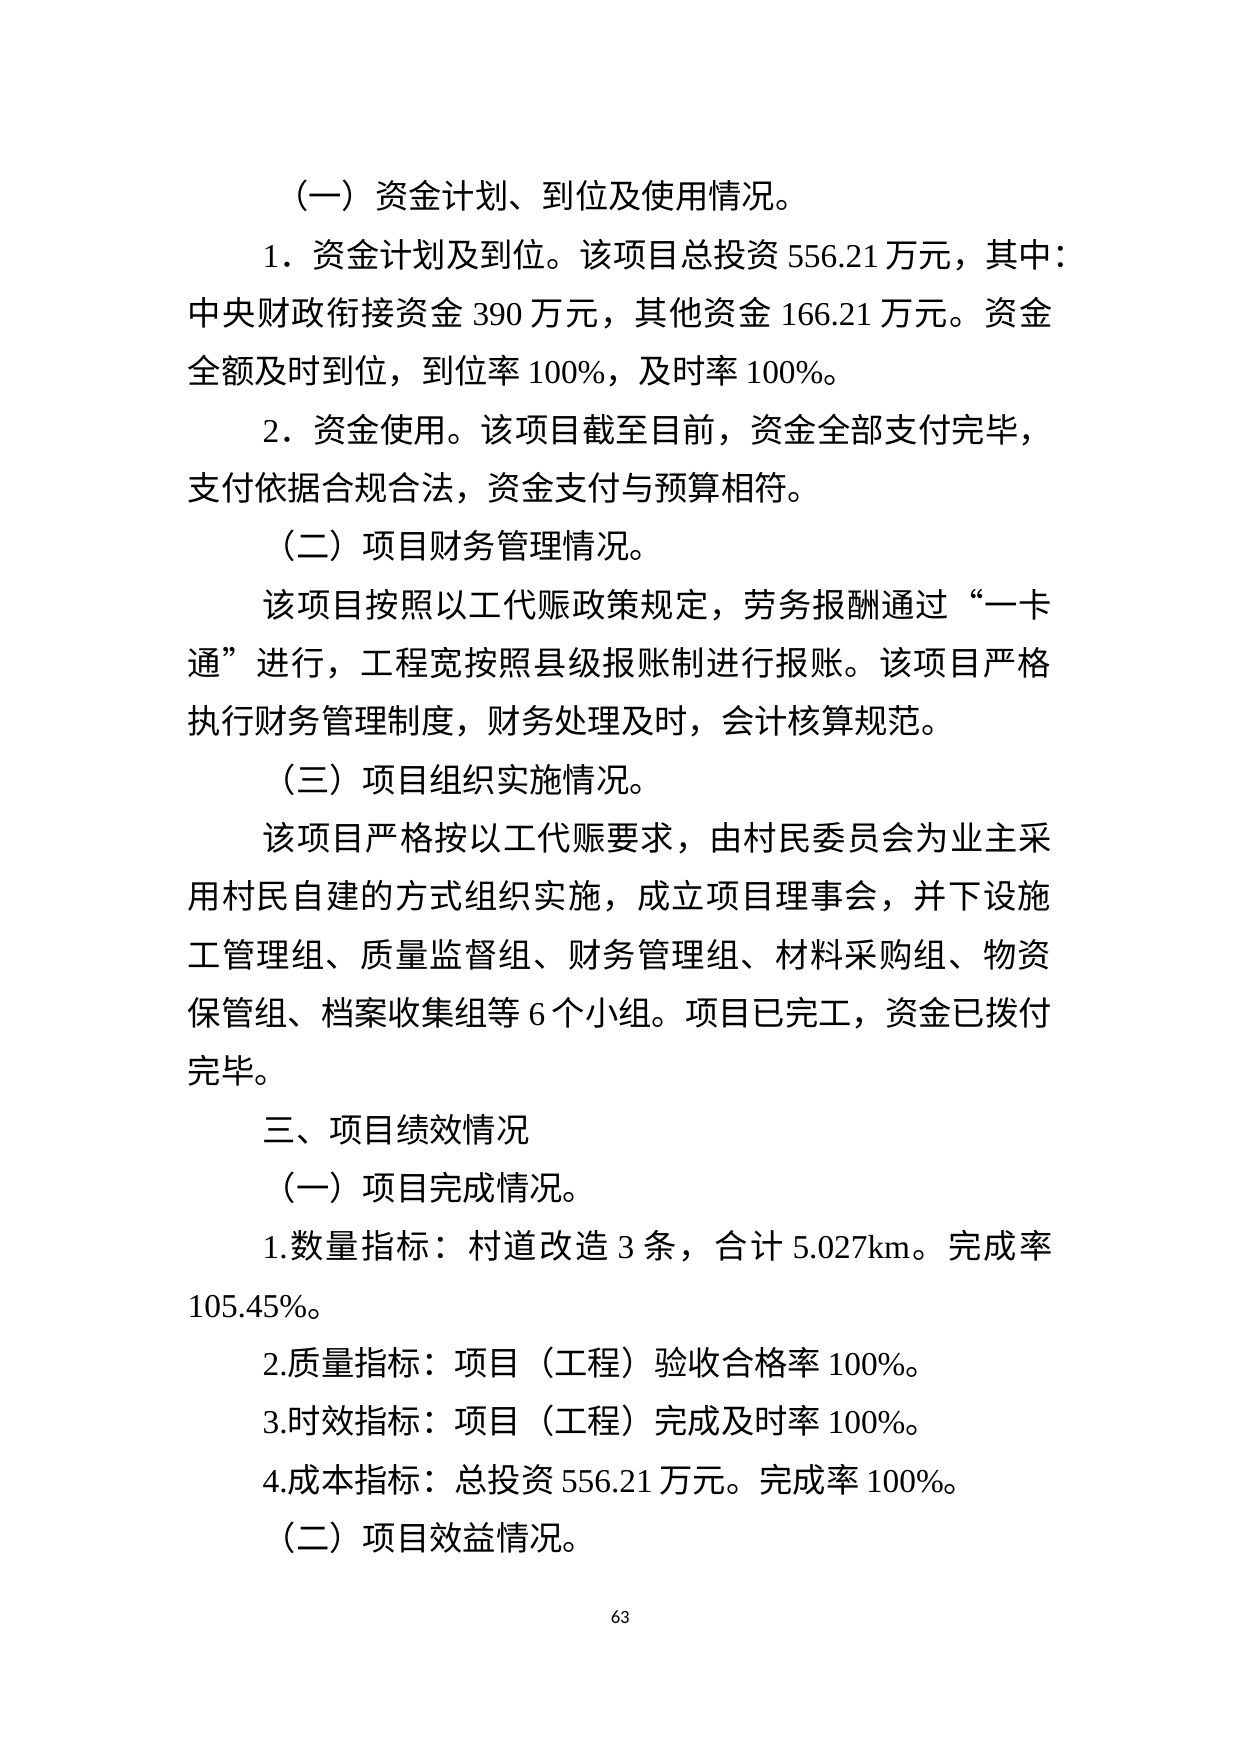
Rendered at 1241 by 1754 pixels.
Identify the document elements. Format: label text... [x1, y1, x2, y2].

text （二）项目财务管理情况。 [187, 512, 1053, 570]
text 2．资金使用。该项目截至目前，资金全部支付完毕，支付依据合规合法，资金支付与预算相符。 [187, 395, 1053, 512]
text 2.质量指标：项目（工程）验收合格率100%。 [187, 1329, 1053, 1387]
text 1.数量指标：村道改造3条，合计5.027km。完成率105.45%。 [187, 1212, 1053, 1329]
text 4.成本指标：总投资556.21万元。完成率100%。 [187, 1445, 1053, 1504]
text （一）资金计划、到位及使用情况。 [187, 162, 1053, 220]
text 1．资金计划及到位。该项目总投资556.21万元，其中：中央财政衔接资金390万元，其他资金166.21万元。资金全额及时到位，到位率100%，及时率100%。 [187, 220, 1053, 395]
text 三、项目绩效情况 [187, 1095, 1053, 1154]
text （一）项目完成情况。 [187, 1154, 1053, 1212]
text 该项目按照以工代赈政策规定，劳务报酬通过“一卡通”进行，工程宽按照县级报账制进行报账。该项目严格执行财务管理制度，财务处理及时，会计核算规范。 [187, 570, 1053, 745]
text （三）项目组织实施情况。 [187, 745, 1053, 804]
text 该项目严格按以工代赈要求，由村民委员会为业主采用村民自建的方式组织实施，成立项目理事会，并下设施工管理组、质量监督组、财务管理组、材料采购组、物资保管组、档案收集组等6个小组。项目已完工，资金已拨付完毕。 [187, 804, 1053, 1095]
text （二）项目效益情况。 [187, 1504, 1053, 1562]
text 3.时效指标：项目（工程）完成及时率100%。 [187, 1387, 1053, 1445]
